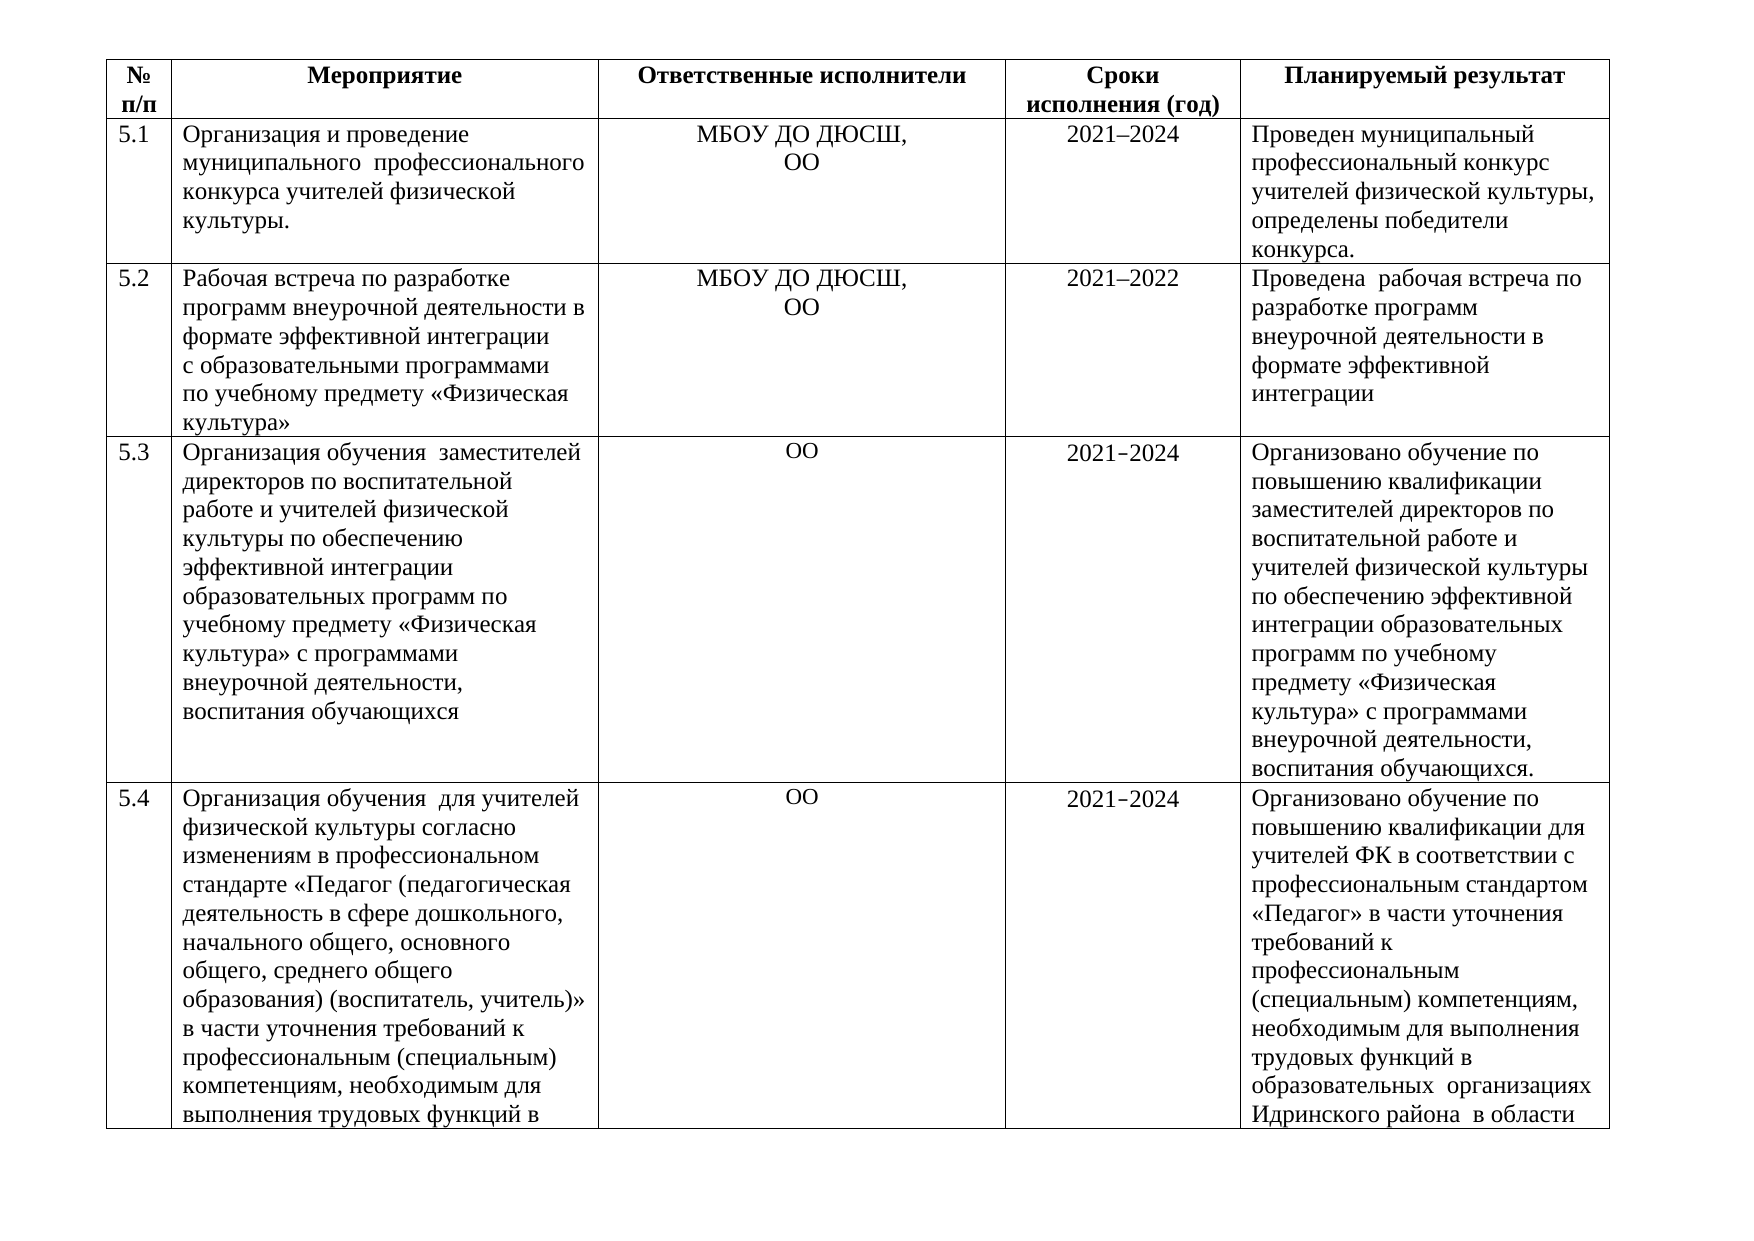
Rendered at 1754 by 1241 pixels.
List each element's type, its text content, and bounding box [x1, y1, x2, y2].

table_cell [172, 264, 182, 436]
table_cell 2021–2022 [1006, 264, 1240, 436]
table_header № п/п [107, 60, 171, 118]
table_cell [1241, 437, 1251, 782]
table_header Мероприятие [172, 60, 598, 118]
table_header Ответственные исполнители [599, 60, 1005, 118]
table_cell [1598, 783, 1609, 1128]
table_cell 5.1 [107, 119, 171, 262]
table_header Планируемый результат [1241, 60, 1609, 118]
table_cell 2021–2024 [1006, 783, 1240, 1128]
table_cell Проведена рабочая встреча по разработке программ внеурочной деятельности в формате эффективной интеграции [1241, 264, 1609, 436]
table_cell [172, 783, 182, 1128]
table_cell 5.2 [107, 264, 171, 436]
table_cell 5.4 [107, 783, 171, 1128]
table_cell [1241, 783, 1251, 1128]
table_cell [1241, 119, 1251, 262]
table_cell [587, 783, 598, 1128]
table_header Сроки исполнения (год) [1006, 60, 1240, 118]
table_cell МБОУ ДО ДЮСШ, ОО [599, 264, 1005, 436]
table_cell ОО [599, 783, 1005, 1128]
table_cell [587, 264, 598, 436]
table_cell 5.3 [107, 437, 171, 782]
table_cell ОО [599, 437, 1005, 782]
table_cell Организация обучения заместителей директоров по воспитательной работе и учителей физической культуры по обеспечению эффективной интеграции образовательных программ по учебному предмету «Физическая культура» с программами внеурочной деятельности, воспитания обучающихся [172, 437, 598, 782]
table_cell МБОУ ДО ДЮСШ, ОО [599, 119, 1005, 262]
table_cell Организация и проведение муниципального профессионального конкурса учителей физической культуры. [172, 119, 598, 262]
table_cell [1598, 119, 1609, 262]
table_cell 2021–2024 [1006, 437, 1240, 782]
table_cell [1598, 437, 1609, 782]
table_cell 2021–2024 [1006, 119, 1240, 262]
